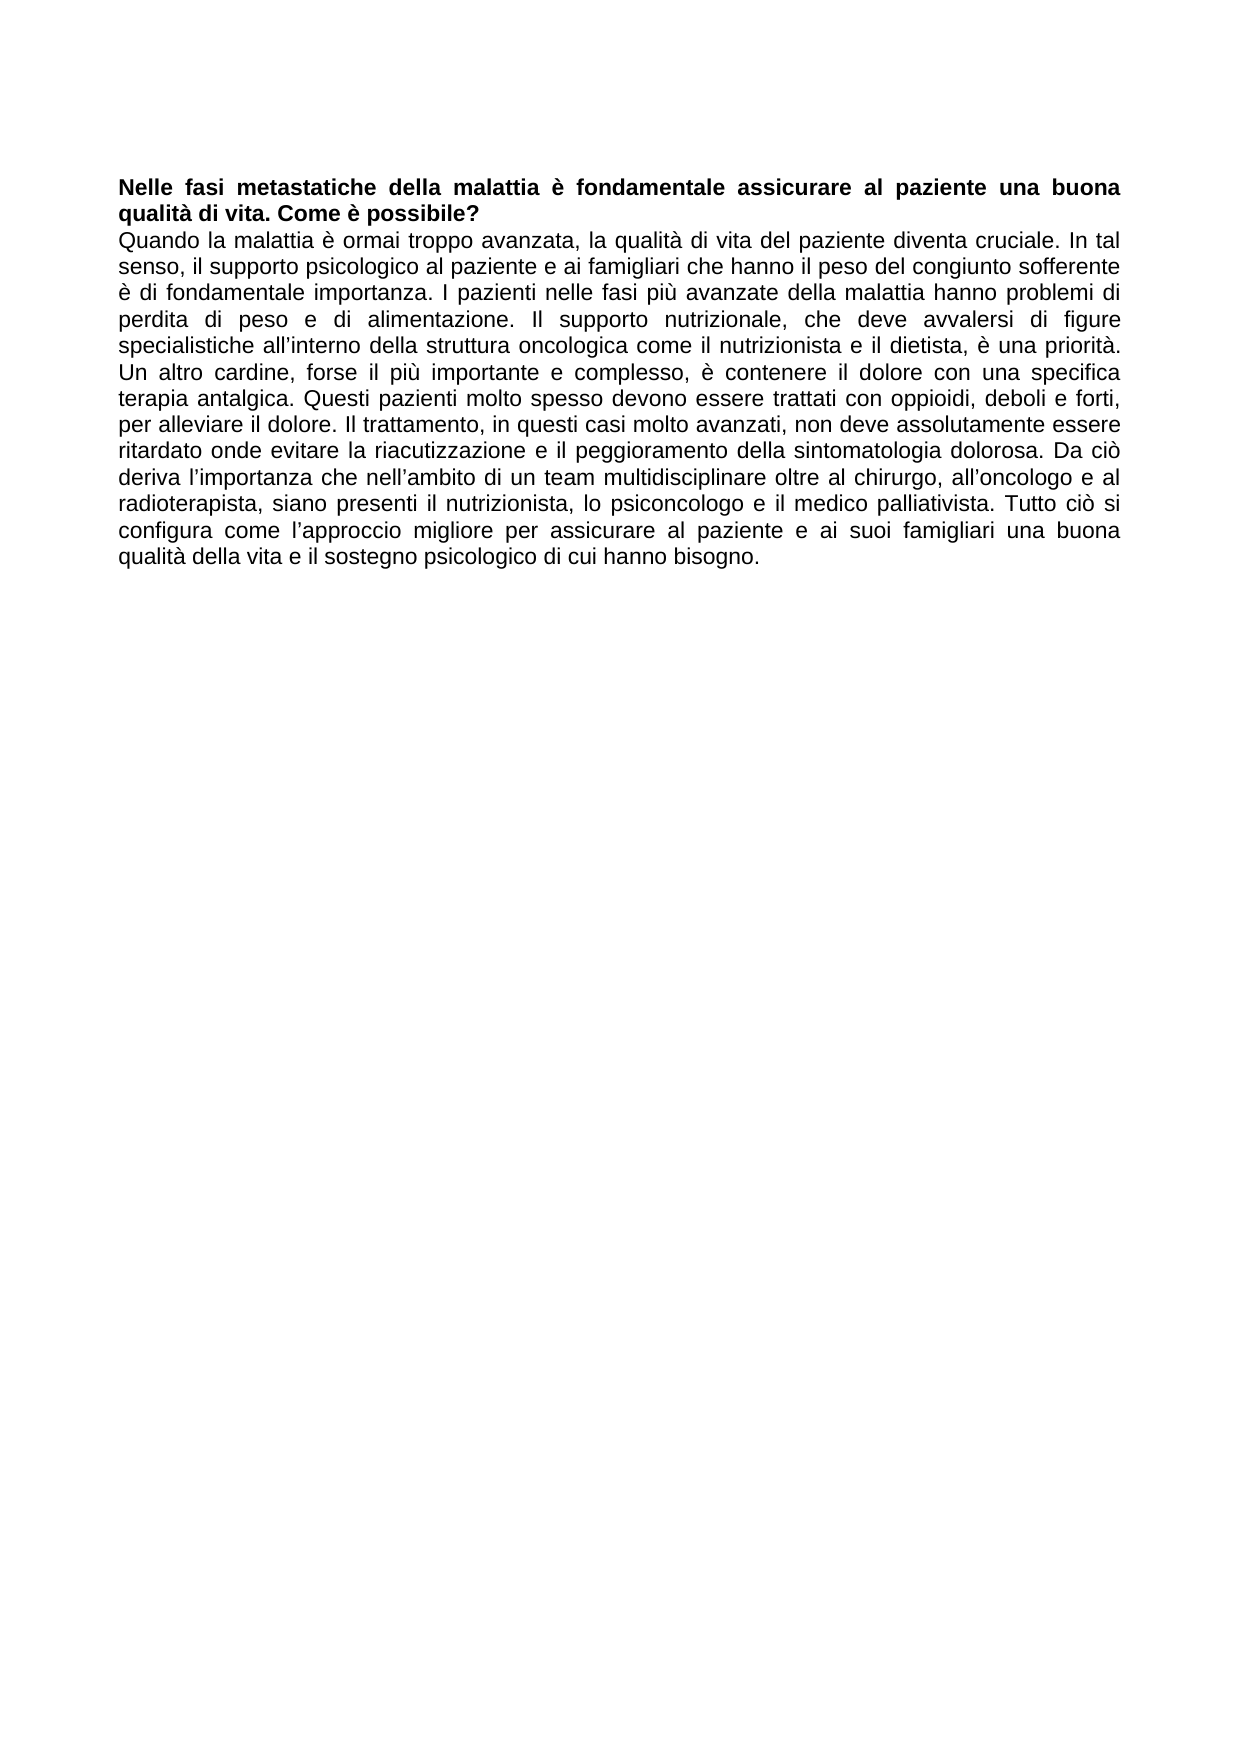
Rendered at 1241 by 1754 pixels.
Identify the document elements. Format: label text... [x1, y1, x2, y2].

text Nelle fasi metastatiche della malattia è fondamentale assicurare al paziente una buona qualità di vita. Come è possibile? [118, 174, 1122, 227]
text Quando la malattia è ormai troppo avanzata, la qualità di vita del paziente diventa cruciale. In tal senso, il supporto psicologico al paziente e ai famigliari che hanno il peso del congiunto sofferente è di fondamentale importanza. I pazienti nelle fasi più avanzate della malattia hanno problemi di perdita di peso e di alimentazione. Il supporto nutrizionale, che deve avvalersi di figure specialistiche all’interno della struttura oncologica come il nutrizionista e il dietista, è una priorità. Un altro cardine, forse il più importante e complesso, è contenere il dolore con una specifica terapia antalgica. Questi pazienti molto spesso devono essere trattati con oppioidi, deboli e forti, per alleviare il dolore. Il trattamento, in questi casi molto avanzati, non deve assolutamente essere ritardato onde evitare la riacutizzazione e il peggioramento della sintomatologia dolorosa. Da ciò deriva l’importanza che nell’ambito di un team multidisciplinare oltre al chirurgo, all’oncologo e al radioterapista, siano presenti il nutrizionista, lo psiconcologo e il medico palliativista. Tutto ciò si configura come l’approccio migliore per assicurare al paziente e ai suoi famigliari una buona qualità della vita e il sostegno psicologico di cui hanno bisogno. [118, 227, 1122, 569]
